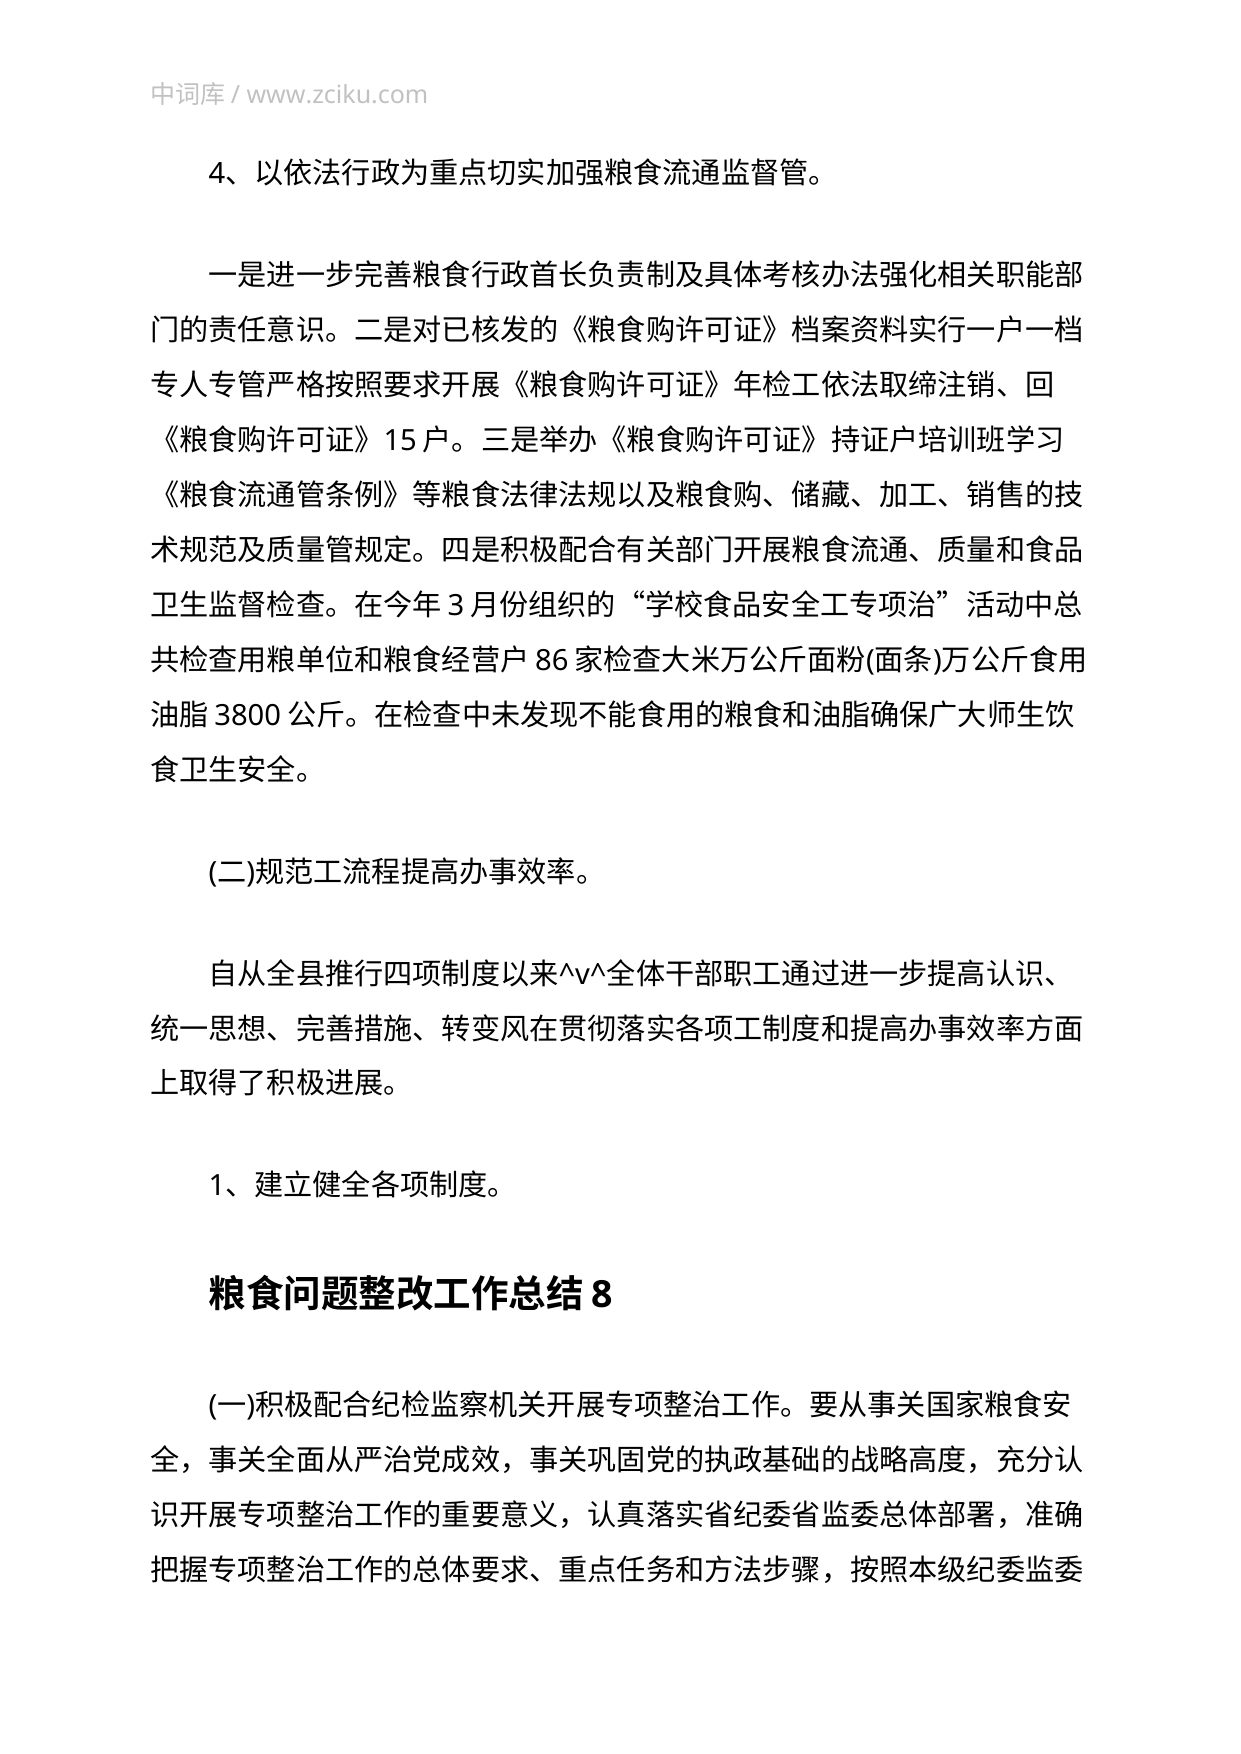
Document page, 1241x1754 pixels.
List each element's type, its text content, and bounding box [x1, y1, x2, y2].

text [150, 1381, 1090, 1588]
text 自从全县推行四项制度以来^v^全体干部职工通过进一步提高认识、统一思想、完善措施、转变风在贯彻落实各项工制度和提高办事效率方面上取得了积极进展。 [150, 950, 1090, 1102]
text 粮食问题整改工作总结8 [150, 1264, 1090, 1318]
text 1、建立健全各项制度。 [150, 1162, 1090, 1204]
text 一是进一步完善粮食行政首长负责制及具体考核办法强化相关职能部门的责任意识。二是对已核发的《粮食购许可证》档案资料实行一户一档专人专管严格按照要求开展《粮食购许可证》年检工依法取缔注销、回《粮食购许可证》15户。三是举办《粮食购许可证》持证户培训班学习《粮食流通管条例》等粮食法律法规以及粮食购、储藏、加工、销售的技术规范及质量管规定。四是积极配合有关部门开展粮食流通、质量和食品卫生监督检查。在今年3月份组织的“学校食品安全工专项治”活动中总共检查用粮单位和粮食经营户86家检查大米万公斤面粉(面条)万公斤食用油脂3800公斤。在检查中未发现不能食用的粮食和油脂确保广大师生饮食卫生安全。 [150, 252, 1090, 789]
text (二)规范工流程提高办事效率。 [150, 848, 1090, 891]
text 4、以依法行政为重点切实加强粮食流通监督管。 [150, 150, 1090, 192]
